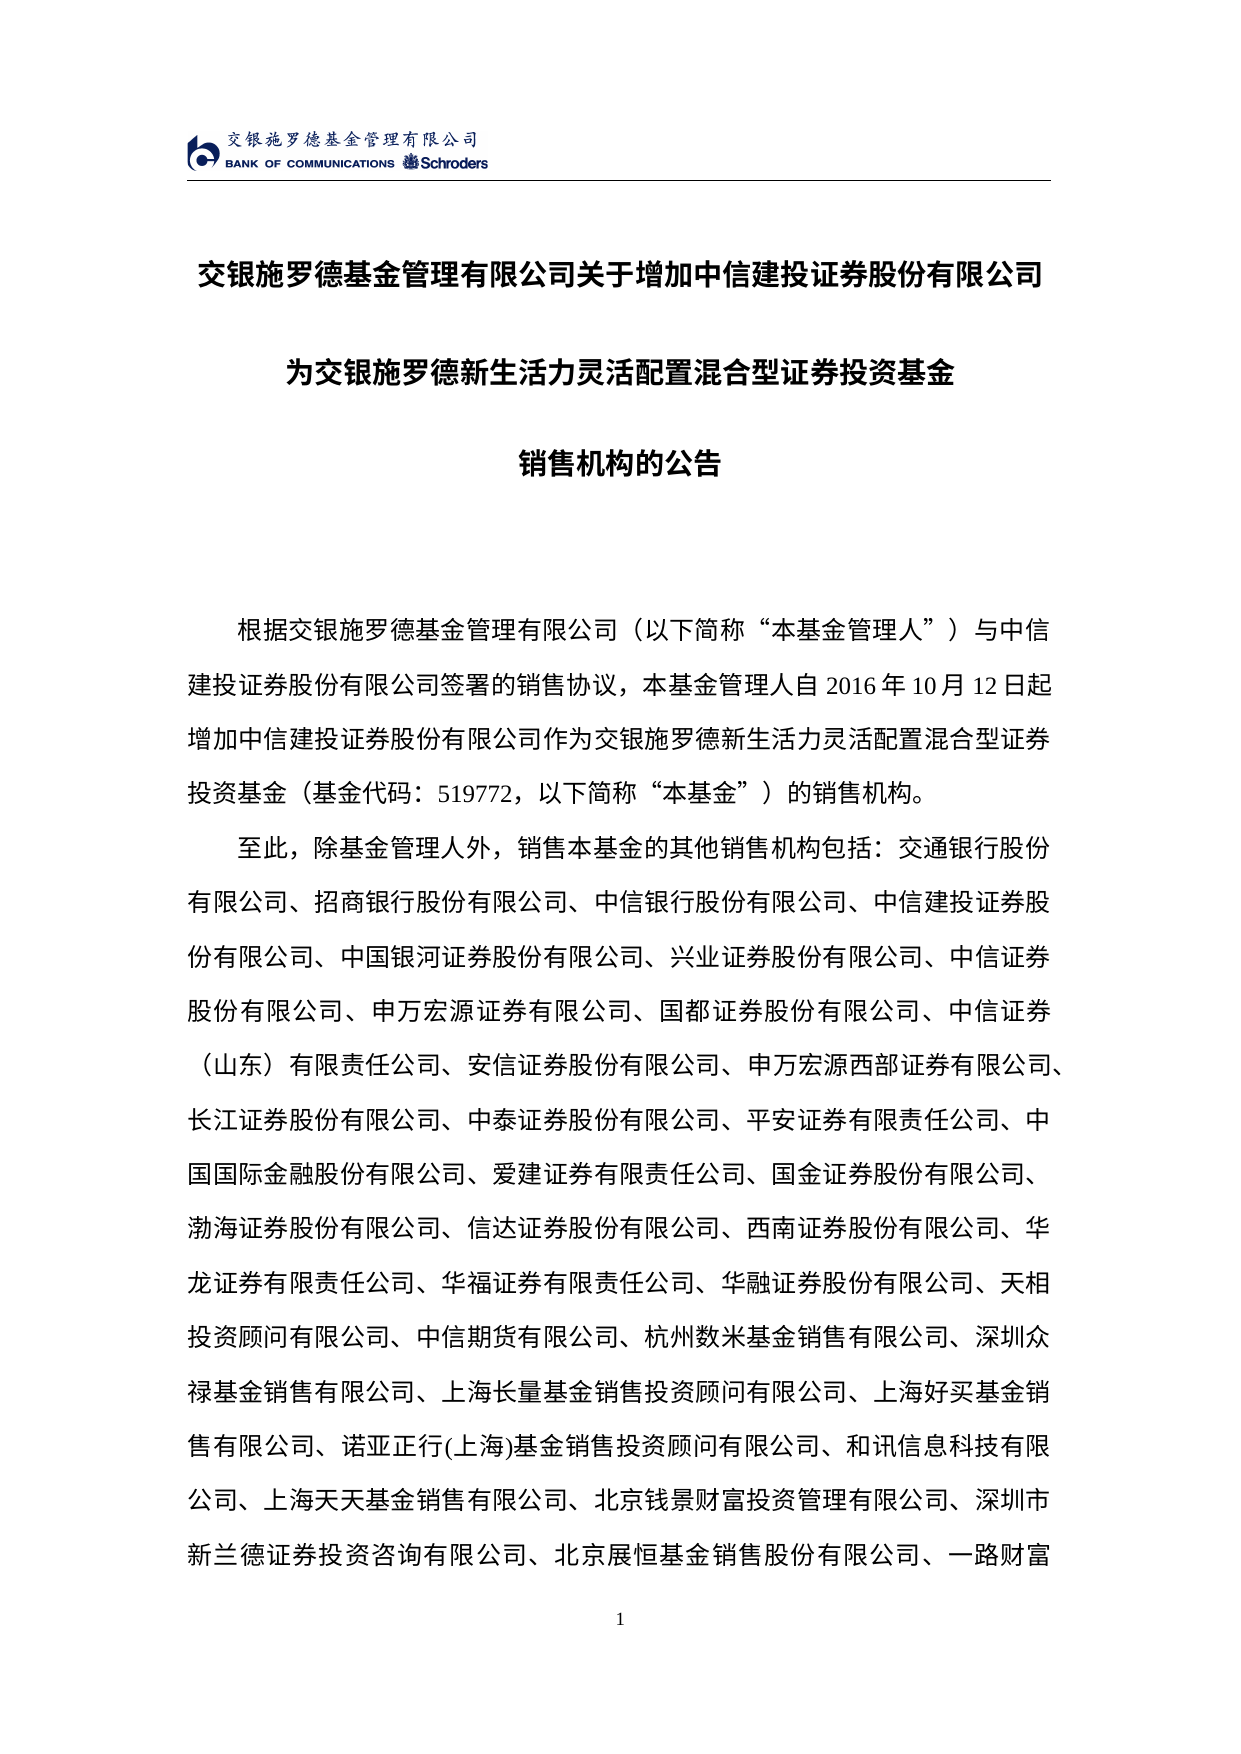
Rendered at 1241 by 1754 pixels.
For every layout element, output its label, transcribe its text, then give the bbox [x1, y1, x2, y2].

text 销售机构的公告 [187, 429, 1053, 494]
text 交银施罗德基金管理有限公司关于增加中信建投证券股份有限公司为交银施罗德新生活力灵活配置混合型证券投资基金 [187, 241, 1053, 403]
text 根据交银施罗德基金管理有限公司（以下简称“本基金管理人”）与中信建投证券股份有限公司签署的销售协议，本基金管理人自2016年10月12日起增加中信建投证券股份有限公司作为交银施罗德新生活力灵活配置混合型证券投资基金（基金代码：519772，以下简称“本基金”）的销售机构。 [187, 611, 1053, 810]
picture [187, 131, 488, 171]
